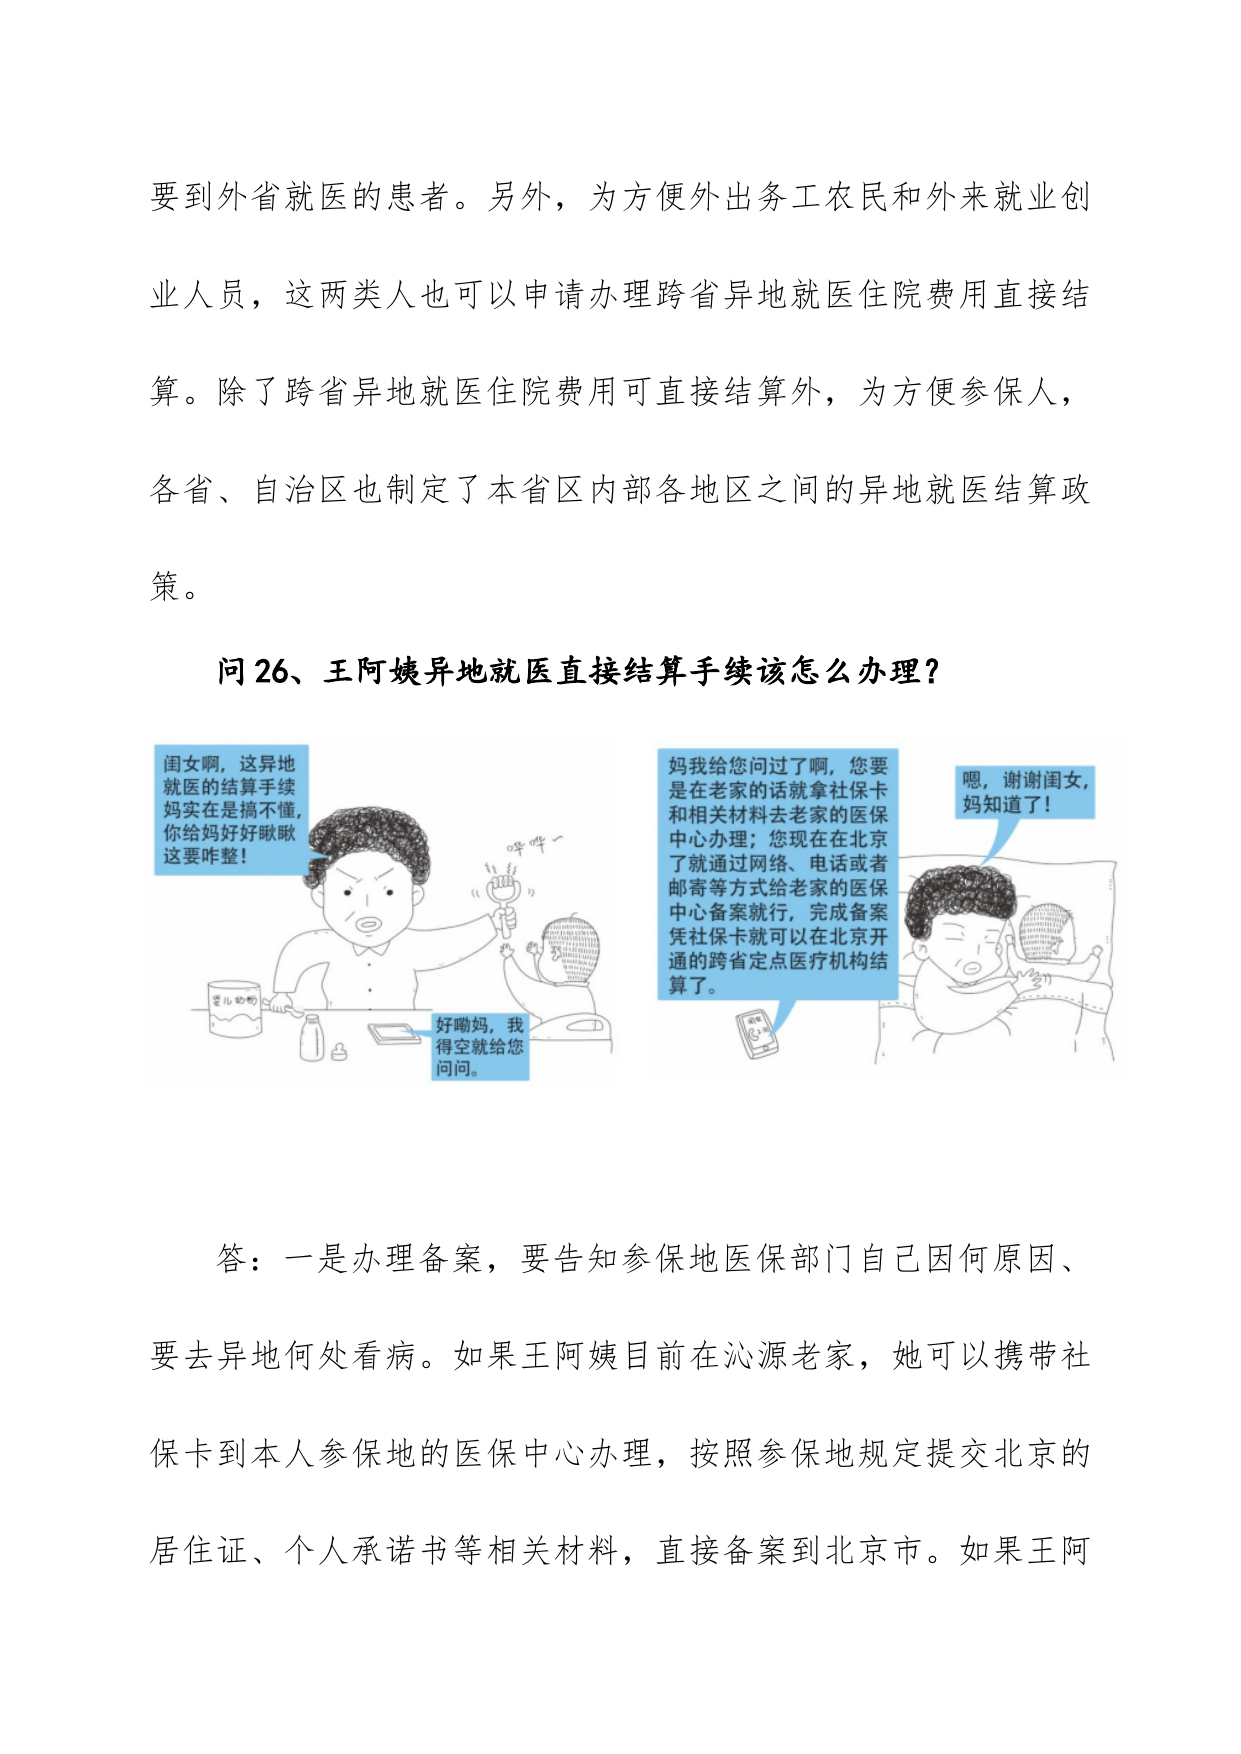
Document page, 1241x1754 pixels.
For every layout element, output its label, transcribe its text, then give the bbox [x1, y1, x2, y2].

text 问26、王阿姨异地就医直接结算手续该怎么办理？ [148, 636, 1093, 701]
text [148, 162, 1093, 617]
picture [644, 736, 1139, 1088]
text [148, 1224, 1093, 1581]
picture [144, 738, 619, 1090]
